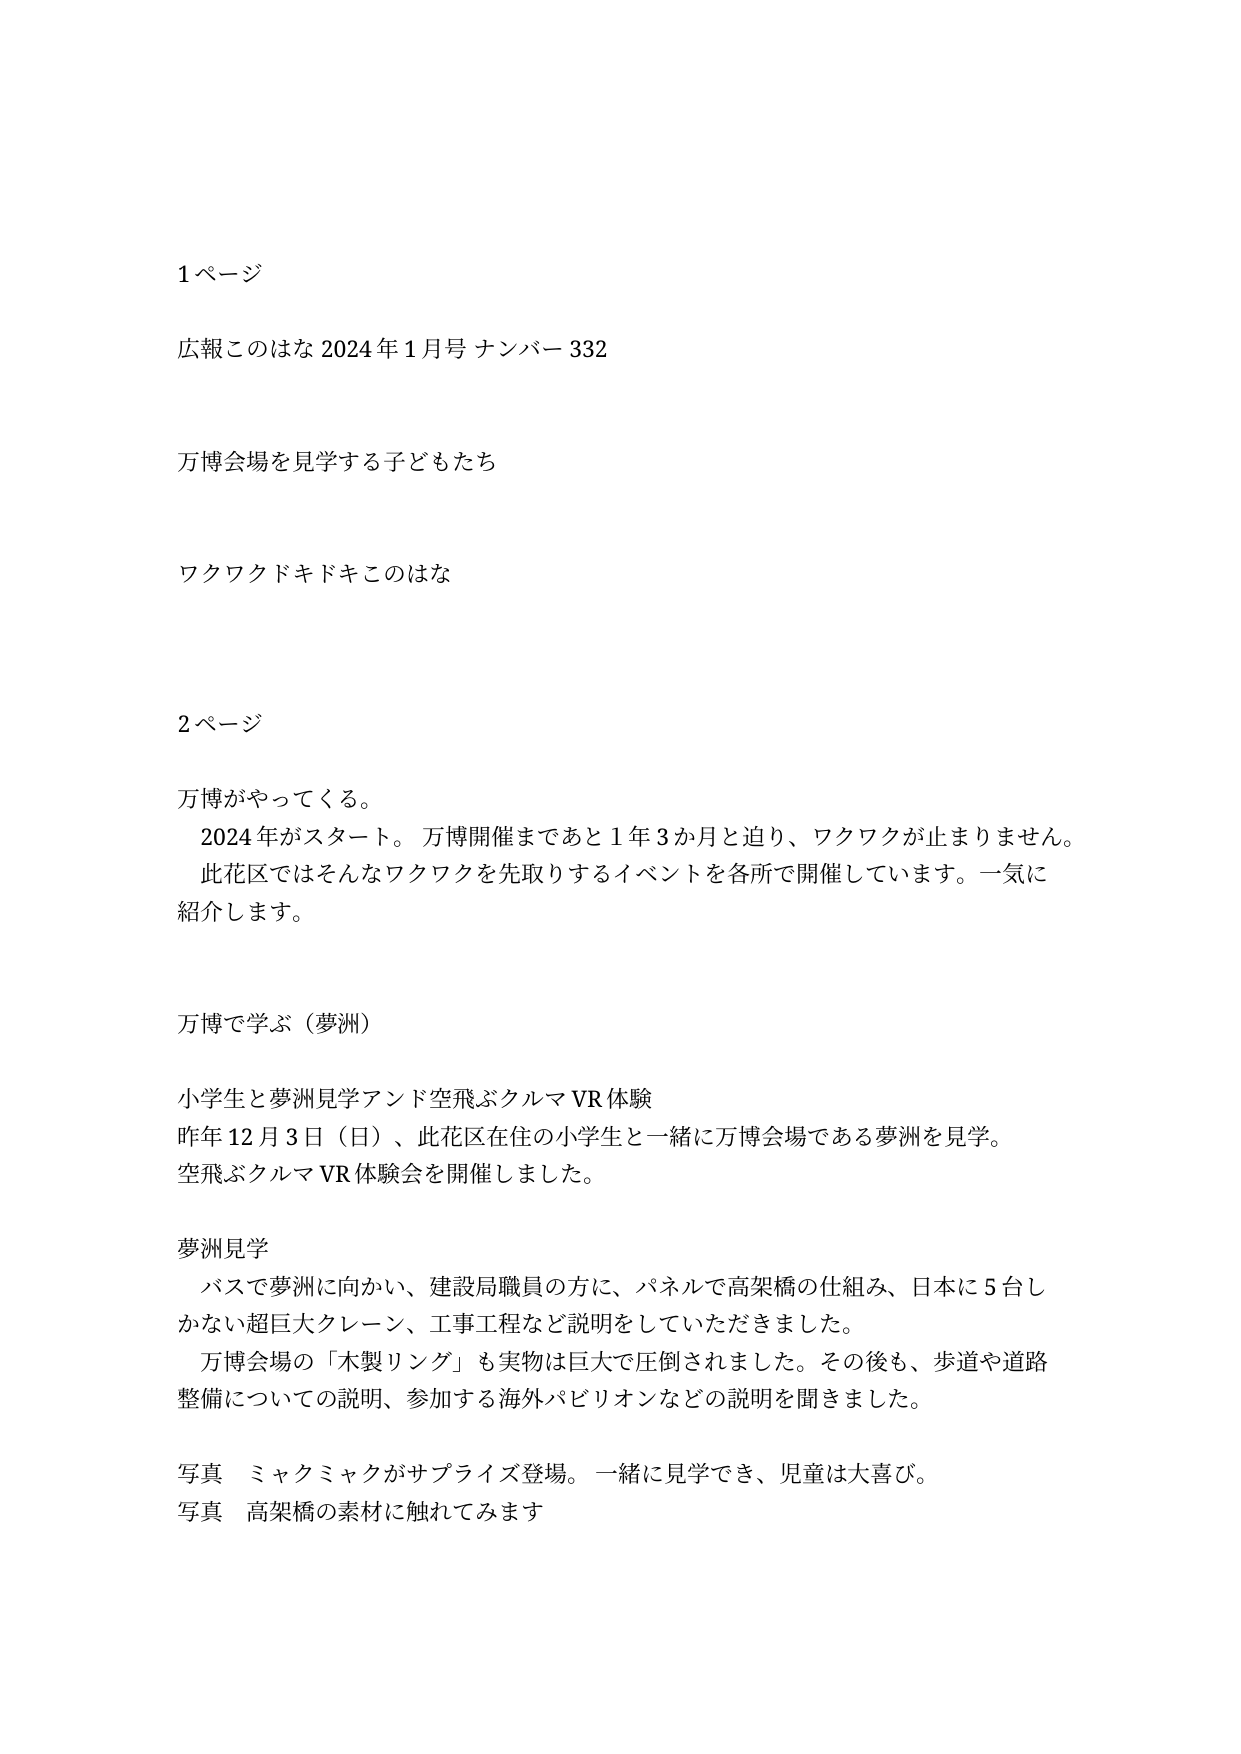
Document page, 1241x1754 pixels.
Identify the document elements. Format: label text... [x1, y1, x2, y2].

text 写真 ミャクミャクがサプライズ登場。 一緒に見学でき、児童は大喜び。 [177, 1454, 1063, 1492]
text 小学生と夢洲見学アンド空飛ぶクルマVR体験 [177, 1079, 1063, 1117]
text 万博で学ぶ（夢洲） [177, 1004, 1063, 1042]
text 2024年がスタート。 万博開催まであと１年3か月と迫り、ワクワクが止まりません。 [177, 817, 1063, 854]
text 1ページ [177, 254, 1063, 292]
text 此花区ではそんなワクワクを先取りするイベントを各所で開催しています。一気に紹介します。 [177, 854, 1063, 929]
text 夢洲見学 [177, 1229, 1063, 1267]
text 万博会場を見学する子どもたち [177, 442, 1063, 479]
text 広報このはな 2024年1月号 ナンバー332 [177, 329, 1063, 367]
text 2ページ [177, 704, 1063, 742]
text 昨年12月3日（日）、此花区在住の小学生と一緒に万博会場である夢洲を見学。 [177, 1117, 1063, 1154]
text ワクワクドキドキこのはな [177, 554, 1063, 592]
text 万博がやってくる。 [177, 779, 1063, 817]
text 写真 高架橋の素材に触れてみます [177, 1492, 1063, 1529]
text バスで夢洲に向かい、建設局職員の方に、パネルで高架橋の仕組み、日本に5台しかない超巨大クレーン、工事工程など説明をしていただきました。 [177, 1267, 1063, 1342]
text 空飛ぶクルマVR体験会を開催しました。 [177, 1154, 1063, 1192]
text 万博会場の「木製リング」も実物は巨大で圧倒されました。その後も、歩道や道路整備についての説明、参加する海外パビリオンなどの説明を聞きました。 [177, 1342, 1063, 1417]
